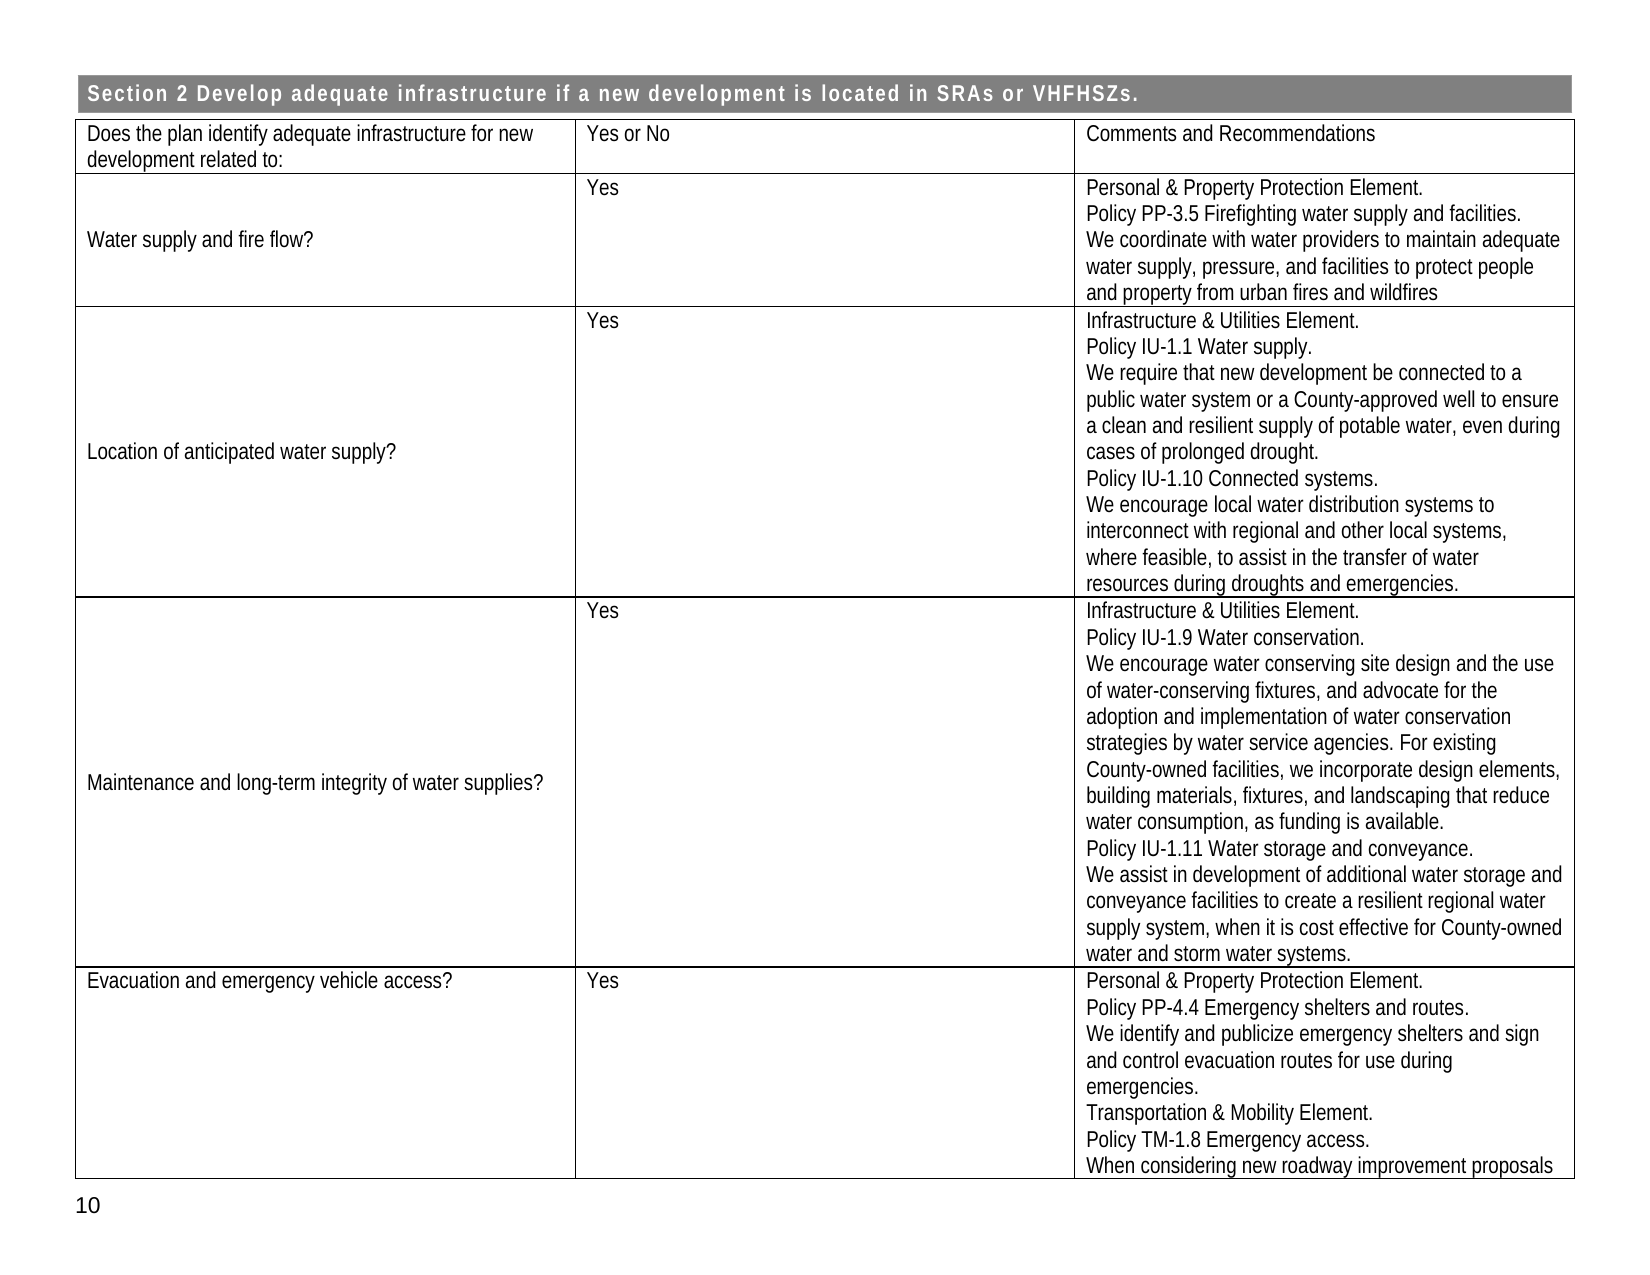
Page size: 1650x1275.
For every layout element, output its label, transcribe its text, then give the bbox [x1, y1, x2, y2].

table_cell Infrastructure & Utilities Element. Policy IU-1.9 Water conservation. We encourage water conserving site design and the use of water-conserving fixtures, and advocate for the adoption and implementation of water conservation strategies by water service agencies. For existing County-owned facilities, we incorporate design elements, building materials, fixtures, and landscaping that reduce water consumption, as funding is available. Policy IU-1.11 Water storage and conveyance. We assist in development of additional water storage and conveyance facilities to create a resilient regional water supply system, when it is cost effective for County-owned water and storm water systems. [1075, 598, 1574, 966]
subtitle Section 2 Develop adequate infrastructure if a new development is located in SRAs or VHFHSZs. [79, 76, 1571, 112]
table_header Yes or No [576, 120, 1074, 173]
table_cell Yes [576, 307, 1074, 596]
table_cell Yes [576, 174, 1074, 306]
table_cell Location of anticipated water supply? [76, 307, 575, 596]
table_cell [1075, 968, 1574, 1178]
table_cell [76, 968, 575, 1178]
table_cell Infrastructure & Utilities Element. Policy IU-1.1 Water supply. We require that new development be connected to a public water system or a County-approved well to ensure a clean and resilient supply of potable water, even during cases of prolonged drought. Policy IU-1.10 Connected systems. We encourage local water distribution systems to interconnect with regional and other local systems, where feasible, to assist in the transfer of water resources during droughts and emergencies. [1075, 307, 1574, 596]
table_cell Water supply and fire flow? [76, 174, 575, 306]
table_cell Personal & Property Protection Element. Policy PP-3.5 Firefighting water supply and facilities. We coordinate with water providers to maintain adequate water supply, pressure, and facilities to protect people and property from urban fires and wildfires [1075, 174, 1574, 306]
table_header Comments and Recommendations [1075, 120, 1574, 173]
table_cell Yes [576, 598, 1074, 966]
table_header Does the plan identify adequate infrastructure for new development related to: [76, 120, 575, 173]
table_cell Maintenance and long-term integrity of water supplies? [76, 598, 575, 966]
table_cell Yes [576, 968, 1074, 1178]
